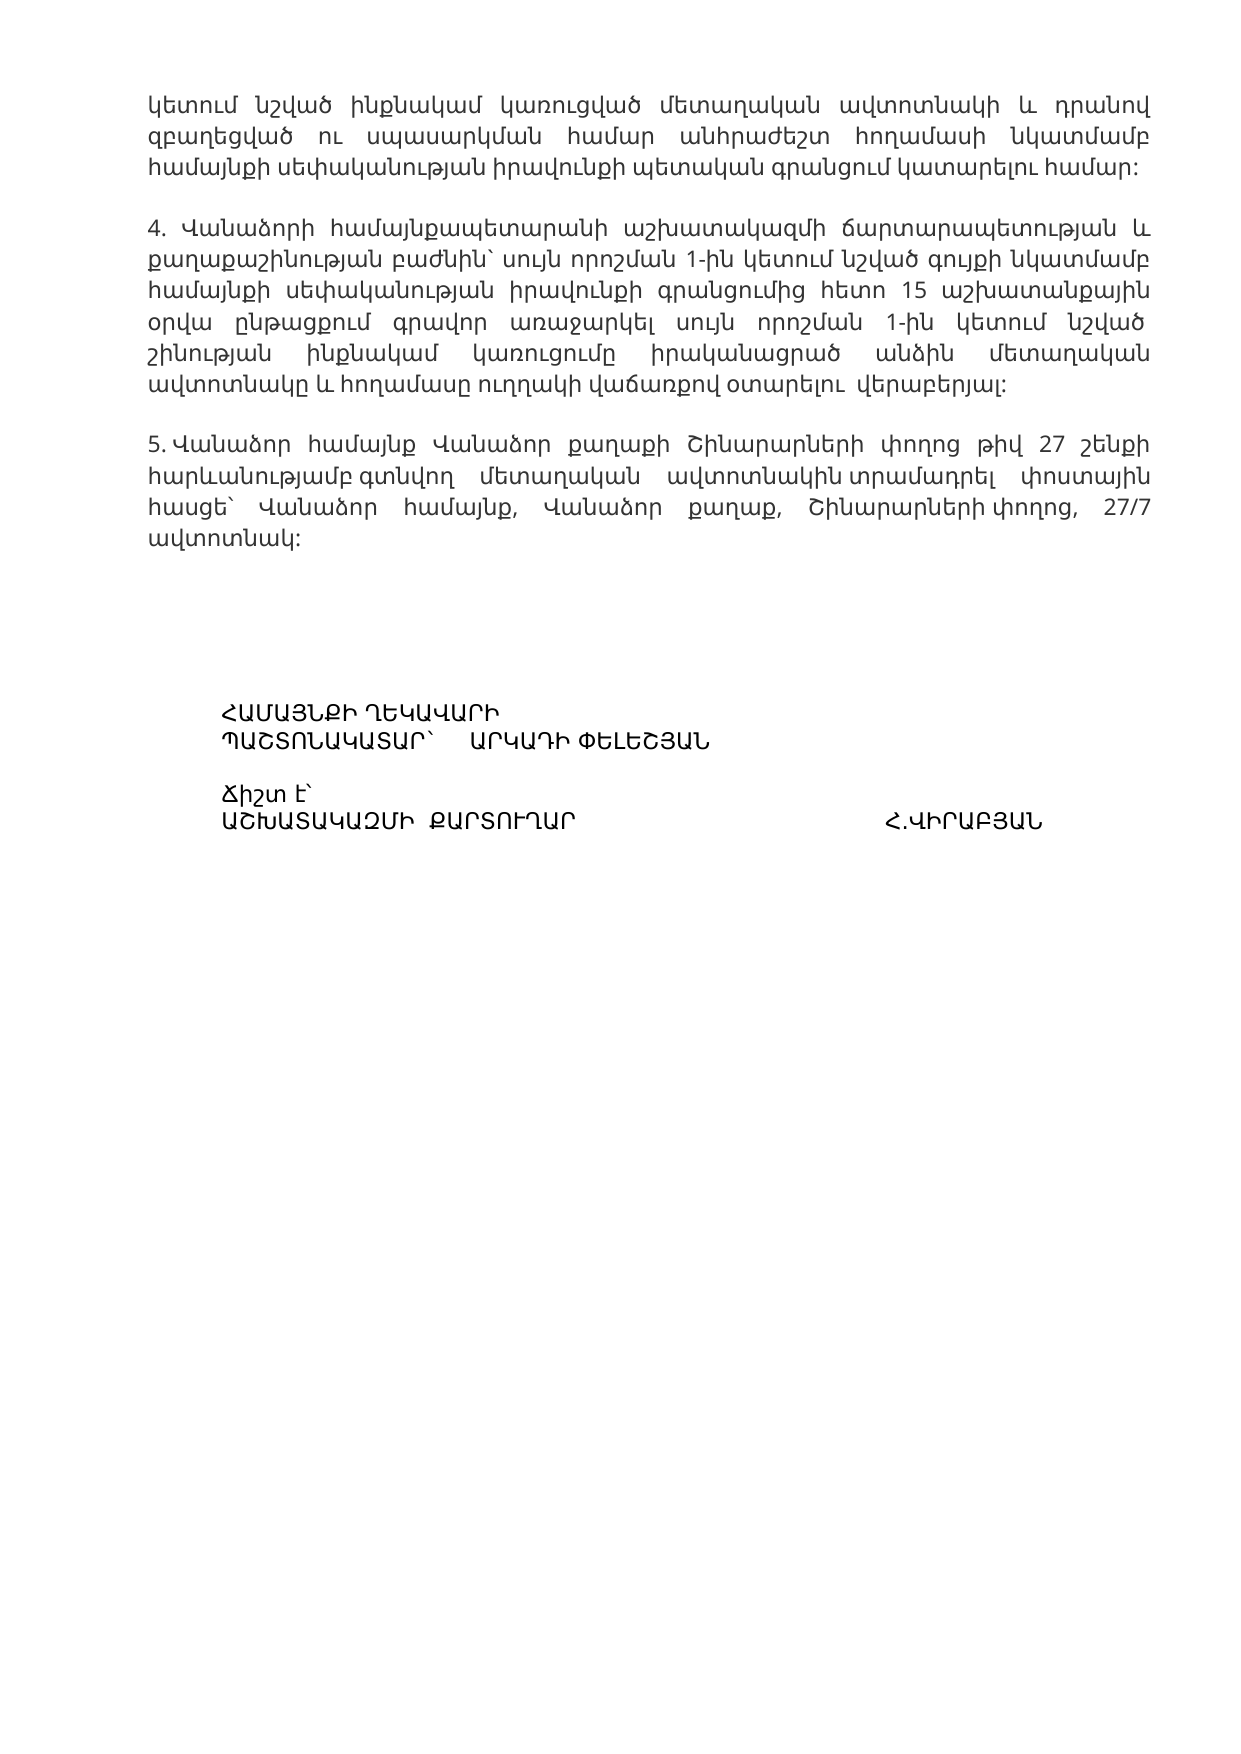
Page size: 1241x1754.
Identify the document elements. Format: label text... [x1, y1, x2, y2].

text ԱՇԽԱՏԱԿԱԶՄԻ ՔԱՐՏՈՒՂԱՐ Հ.ՎԻՐԱԲՅԱՆ [221, 808, 1151, 835]
text ՀԱՄԱՅՆՔԻ ՂԵԿԱՎԱՐԻ [221, 700, 1151, 727]
text ՊԱՇՏՈՆԱԿԱՏԱՐ` ԱՐԿԱԴԻ ՓԵԼԵՇՅԱՆ [147, 727, 1151, 755]
text 5. Վանաձոր համայնք Վանաձոր քաղաքի Շինարարների փողոց թիվ 27 շենքի հարևանությամբ գտնվող մետաղական ավտոտնակին տրամադրել փոստային հասցե՝ Վանաձոր համայնք, Վանաձոր քաղաք, Շինարարների փողոց, 27/7 ավտոտնակ: [147, 428, 1151, 553]
text 4. Վանաձորի համայնքապետարանի աշխատակազմի ճարտարապետության և քաղաքաշինության բաժնին` սույն որոշման 1-ին կետում նշված գույքի նկատմամբ համայնքի սեփականության իրավունքի գրանցումից հետո 15 աշխատանքային օրվա ընթացքում գրավոր առաջարկել սույն որոշման 1-ին կետում նշված շինության ինքնակամ կառուցումը իրականացրած անձին մետաղական ավտոտնակը և հողամասը ուղղակի վաճառքով օտարելու վերաբերյալ: [147, 212, 1151, 399]
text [147, 89, 1151, 182]
text Ճիշտ է՝ [221, 781, 1151, 808]
